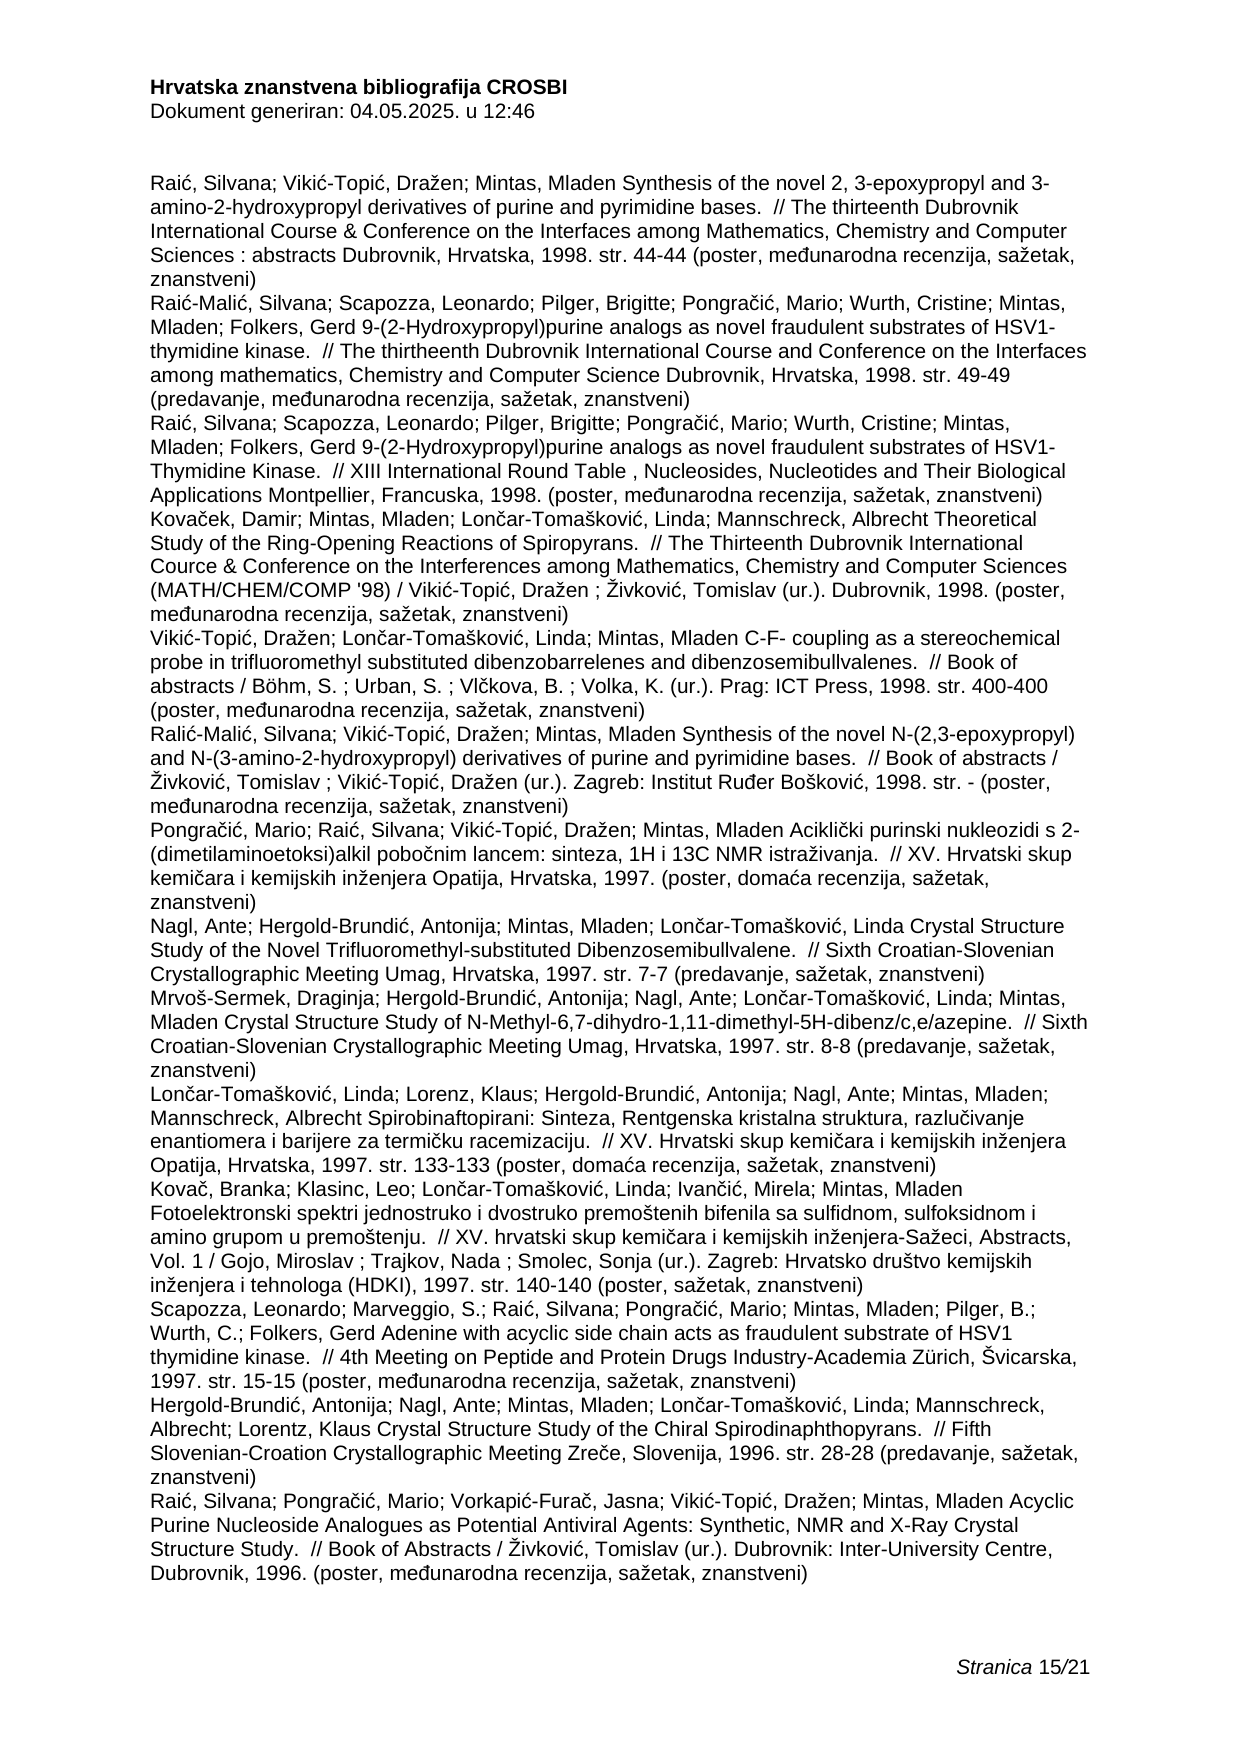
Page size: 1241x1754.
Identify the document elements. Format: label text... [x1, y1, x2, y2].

text Pongračić, Mario; Raić, Silvana; Vikić-Topić, Dražen; Mintas, Mladen [150, 818, 1090, 914]
text Kovač, Branka; Klasinc, Leo; Lončar-Tomašković, Linda; Ivančić, Mirela; Mintas, Mladen [150, 1177, 1090, 1297]
text Hergold-Brundić, Antonija; Nagl, Ante; Mintas, Mladen; Lončar-Tomašković, Linda; Mannschreck, Albrecht; Lorentz, Klaus [150, 1393, 1090, 1489]
text Raić, Silvana; Scapozza, Leonardo; Pilger, Brigitte; Pongračić, Mario; Wurth, Cristine; Mintas, Mladen; Folkers, Gerd [150, 411, 1090, 506]
text Lončar-Tomašković, Linda; Lorenz, Klaus; Hergold-Brundić, Antonija; Nagl, Ante; Mintas, Mladen; Mannschreck, Albrecht [150, 1081, 1090, 1177]
text Vikić-Topić, Dražen; Lončar-Tomašković, Linda; Mintas, Mladen [150, 626, 1090, 722]
text Nagl, Ante; Hergold-Brundić, Antonija; Mintas, Mladen; Lončar-Tomašković, Linda [150, 914, 1090, 986]
text Mrvoš-Sermek, Draginja; Hergold-Brundić, Antonija; Nagl, Ante; Lončar-Tomašković, Linda; Mintas, Mladen [150, 986, 1090, 1081]
text Scapozza, Leonardo; Marveggio, S.; Raić, Silvana; Pongračić, Mario; Mintas, Mladen; Pilger, B.; Wurth, C.; Folkers, Gerd [150, 1297, 1090, 1393]
text Raić, Silvana; Vikić-Topić, Dražen; Mintas, Mladen [150, 171, 1090, 291]
text Kovaček, Damir; Mintas, Mladen; Lončar-Tomašković, Linda; Mannschreck, Albrecht [150, 506, 1090, 626]
text Raić, Silvana; Pongračić, Mario; Vorkapić-Furač, Jasna; Vikić-Topić, Dražen; Mintas, Mladen [150, 1489, 1090, 1584]
text Raić-Malić, Silvana; Scapozza, Leonardo; Pilger, Brigitte; Pongračić, Mario; Wurth, Cristine; Mintas, Mladen; Folkers, Gerd [150, 291, 1090, 411]
text Ralić-Malić, Silvana; Vikić-Topić, Dražen; Mintas, Mladen [150, 722, 1090, 818]
